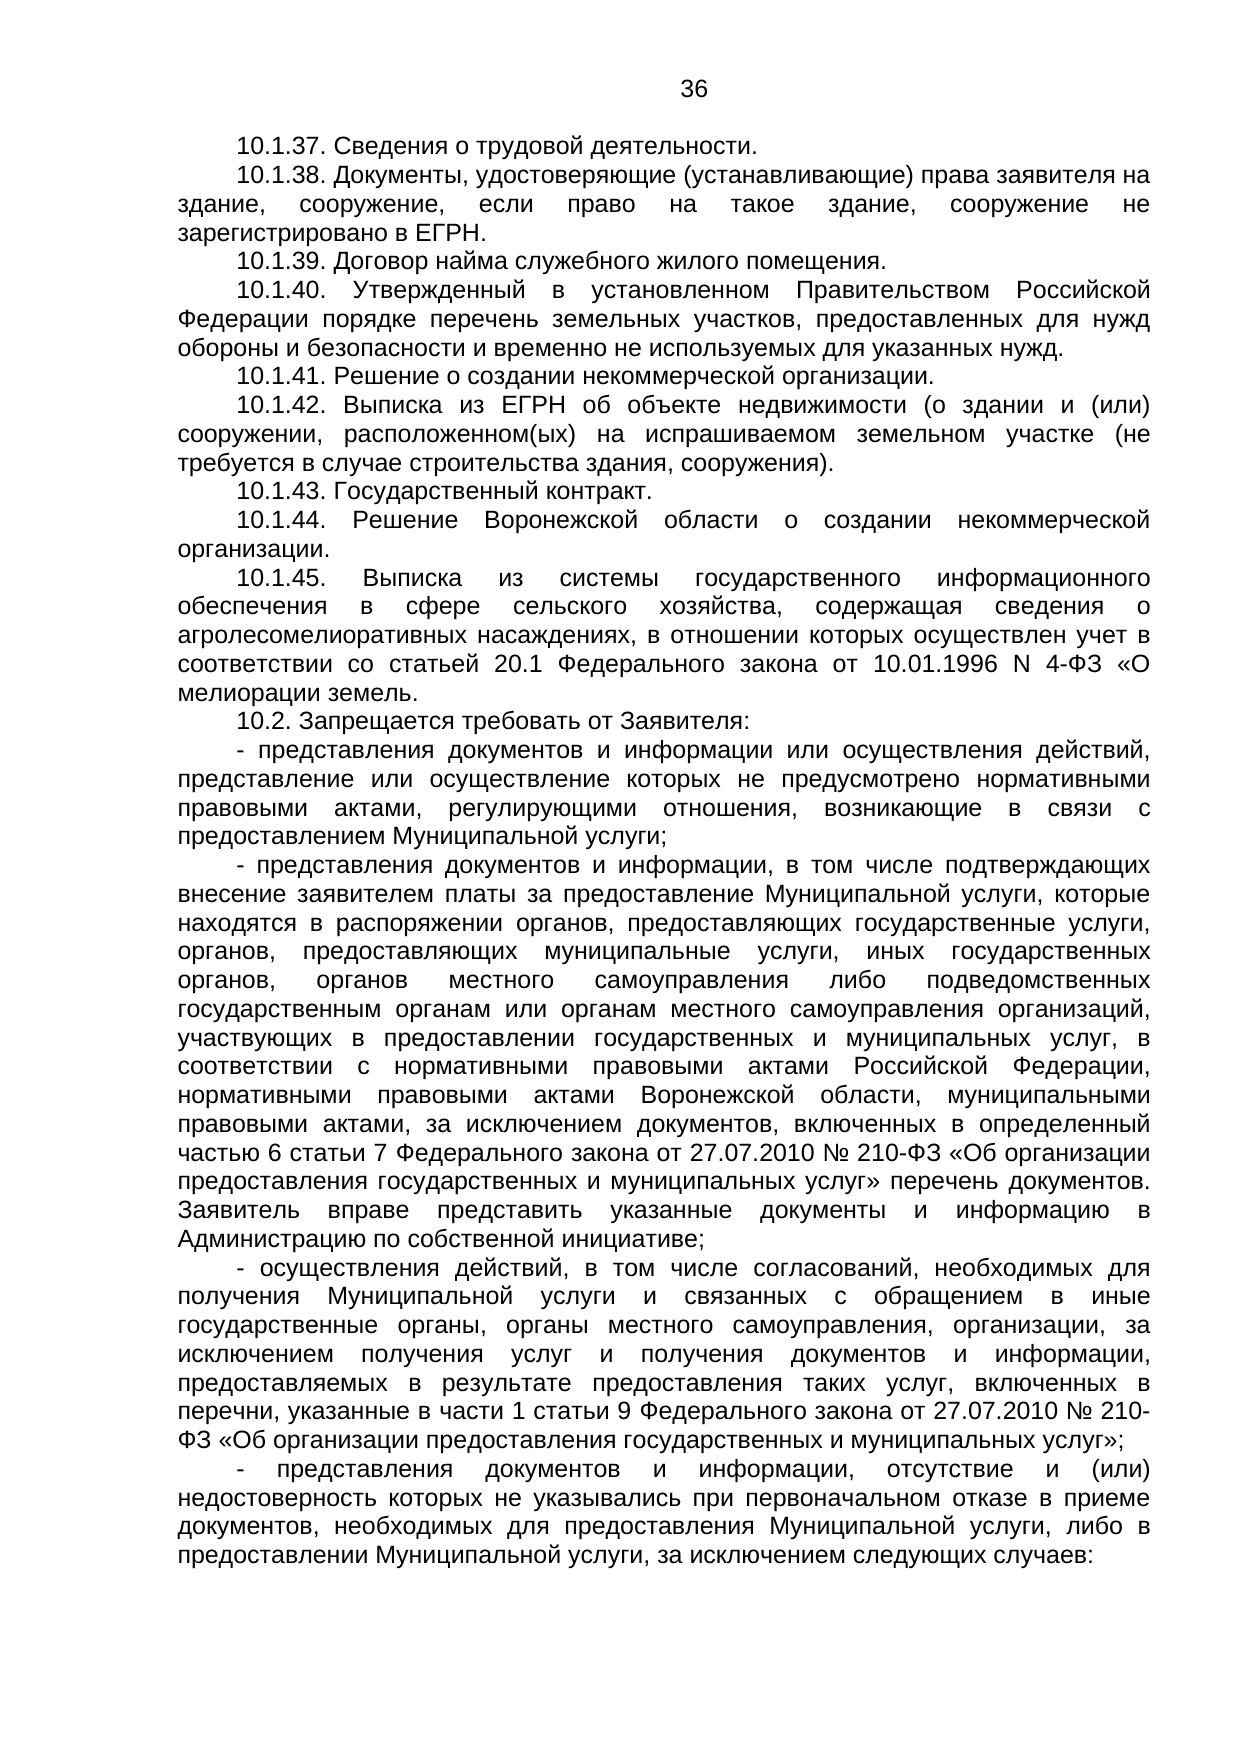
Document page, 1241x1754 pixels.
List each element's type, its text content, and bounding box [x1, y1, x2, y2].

text 10.1.42. Выписка из ЕГРН об объекте недвижимости (о здании и (или) сооружении, расположенном(ых) на испрашиваемом земельном участке (не требуется в случае строительства здания, сооружения). [177, 390, 1152, 476]
text 10.1.37. Сведения о трудовой деятельности. [177, 131, 1152, 160]
text - представления документов и информации, в том числе подтверждающих внесение заявителем платы за предоставление Муниципальной услуги, которые находятся в распоряжении органов, предоставляющих государственные услуги, органов, предоставляющих муниципальные услуги, иных государственных органов, органов местного самоуправления либо подведомственных государственным органам или органам местного самоуправления организаций, участвующих в предоставлении государственных и муниципальных услуг, в соответствии с нормативными правовыми актами Российской Федерации, нормативными правовыми актами Воронежской области, муниципальными правовыми актами, за исключением документов, включенных в определенный частью 6 статьи 7 Федерального закона от 27.07.2010 № 210-ФЗ «Об организации предоставления государственных и муниципальных услуг» перечень документов. Заявитель вправе представить указанные документы и информацию в Администрацию по собственной инициативе; [177, 850, 1152, 1252]
text 10.1.44. Решение Воронежской области о создании некоммерческой организации. [177, 505, 1152, 562]
text 10.1.43. Государственный контракт. [177, 476, 1152, 505]
text 10.1.39. Договор найма служебного жилого помещения. [177, 246, 1152, 275]
text - представления документов и информации, отсутствие и (или) недостоверность которых не указывались при первоначальном отказе в приеме документов, необходимых для предоставления Муниципальной услуги, либо в предоставлении Муниципальной услуги, за исключением следующих случаев: [177, 1454, 1152, 1569]
text - осуществления действий, в том числе согласований, необходимых для получения Муниципальной услуги и связанных с обращением в иные государственные органы, органы местного самоуправления, организации, за исключением получения услуг и получения документов и информации, предоставляемых в результате предоставления таких услуг, включенных в перечни, указанные в части 1 статьи 9 Федерального закона от 27.07.2010 № 210-ФЗ «Об организации предоставления государственных и муниципальных услуг»; [177, 1252, 1152, 1454]
text - представления документов и информации или осуществления действий, представление или осуществление которых не предусмотрено нормативными правовыми актами, регулирующими отношения, возникающие в связи с предоставлением Муниципальной услуги; [177, 735, 1152, 850]
text 10.1.40. Утвержденный в установленном Правительством Российской Федерации порядке перечень земельных участков, предоставленных для нужд обороны и безопасности и временно не используемых для указанных нужд. [177, 275, 1152, 361]
text 10.1.38. Документы, удостоверяющие (устанавливающие) права заявителя на здание, сооружение, если право на такое здание, сооружение не зарегистрировано в ЕГРН. [177, 160, 1152, 246]
text 10.1.41. Решение о создании некоммерческой организации. [177, 361, 1152, 390]
text 10.1.45. Выписка из системы государственного информационного обеспечения в сфере сельского хозяйства, содержащая сведения о агролесомелиоративных насаждениях, в отношении которых осуществлен учет в соответствии со статьей 20.1 Федерального закона от 10.01.1996 N 4-ФЗ «О мелиорации земель. [177, 562, 1152, 706]
list 10.2. Запрещается требовать от Заявителя: [177, 706, 1152, 735]
